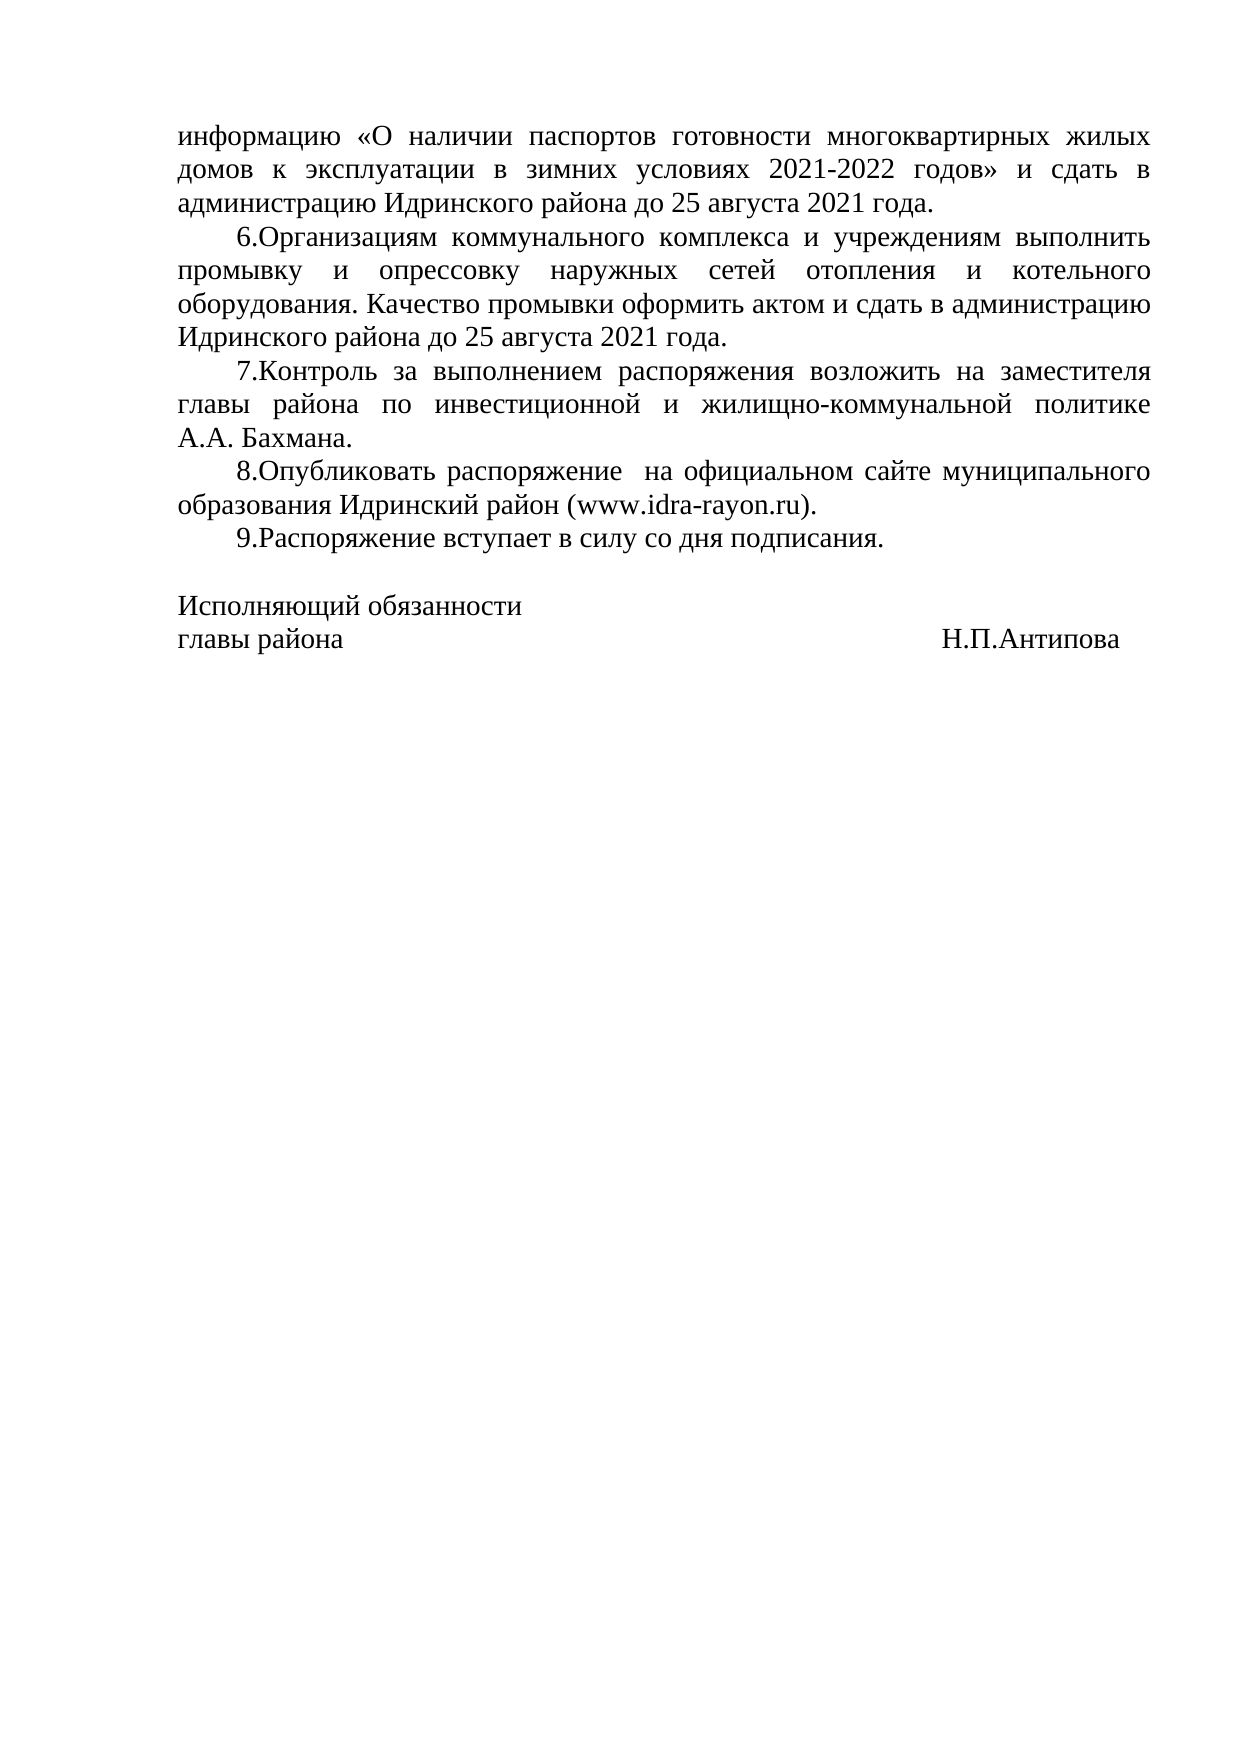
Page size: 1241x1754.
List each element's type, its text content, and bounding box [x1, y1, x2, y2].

text 7.Контроль за выполнением распоряжения возложить на заместителя главы района по инвестиционной и жилищно-коммунальной политике А.А. Бахмана. [177, 353, 1152, 453]
text 9.Распоряжение вступает в силу со дня подписания. [177, 521, 1152, 554]
text 8.Опубликовать распоряжение на официальном сайте муниципального образования Идринский район (www.idra-rayon.ru). [177, 453, 1152, 521]
text Исполняющий обязанности [177, 588, 1152, 621]
text главы района Н.П.Антипова [177, 621, 1152, 655]
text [177, 118, 1152, 219]
text 6.Организациям коммунального комплекса и учреждениям выполнить промывку и опрессовку наружных сетей отопления и котельного оборудования. Качество промывки оформить актом и сдать в администрацию Идринского района до 25 августа 2021 года. [177, 219, 1152, 353]
